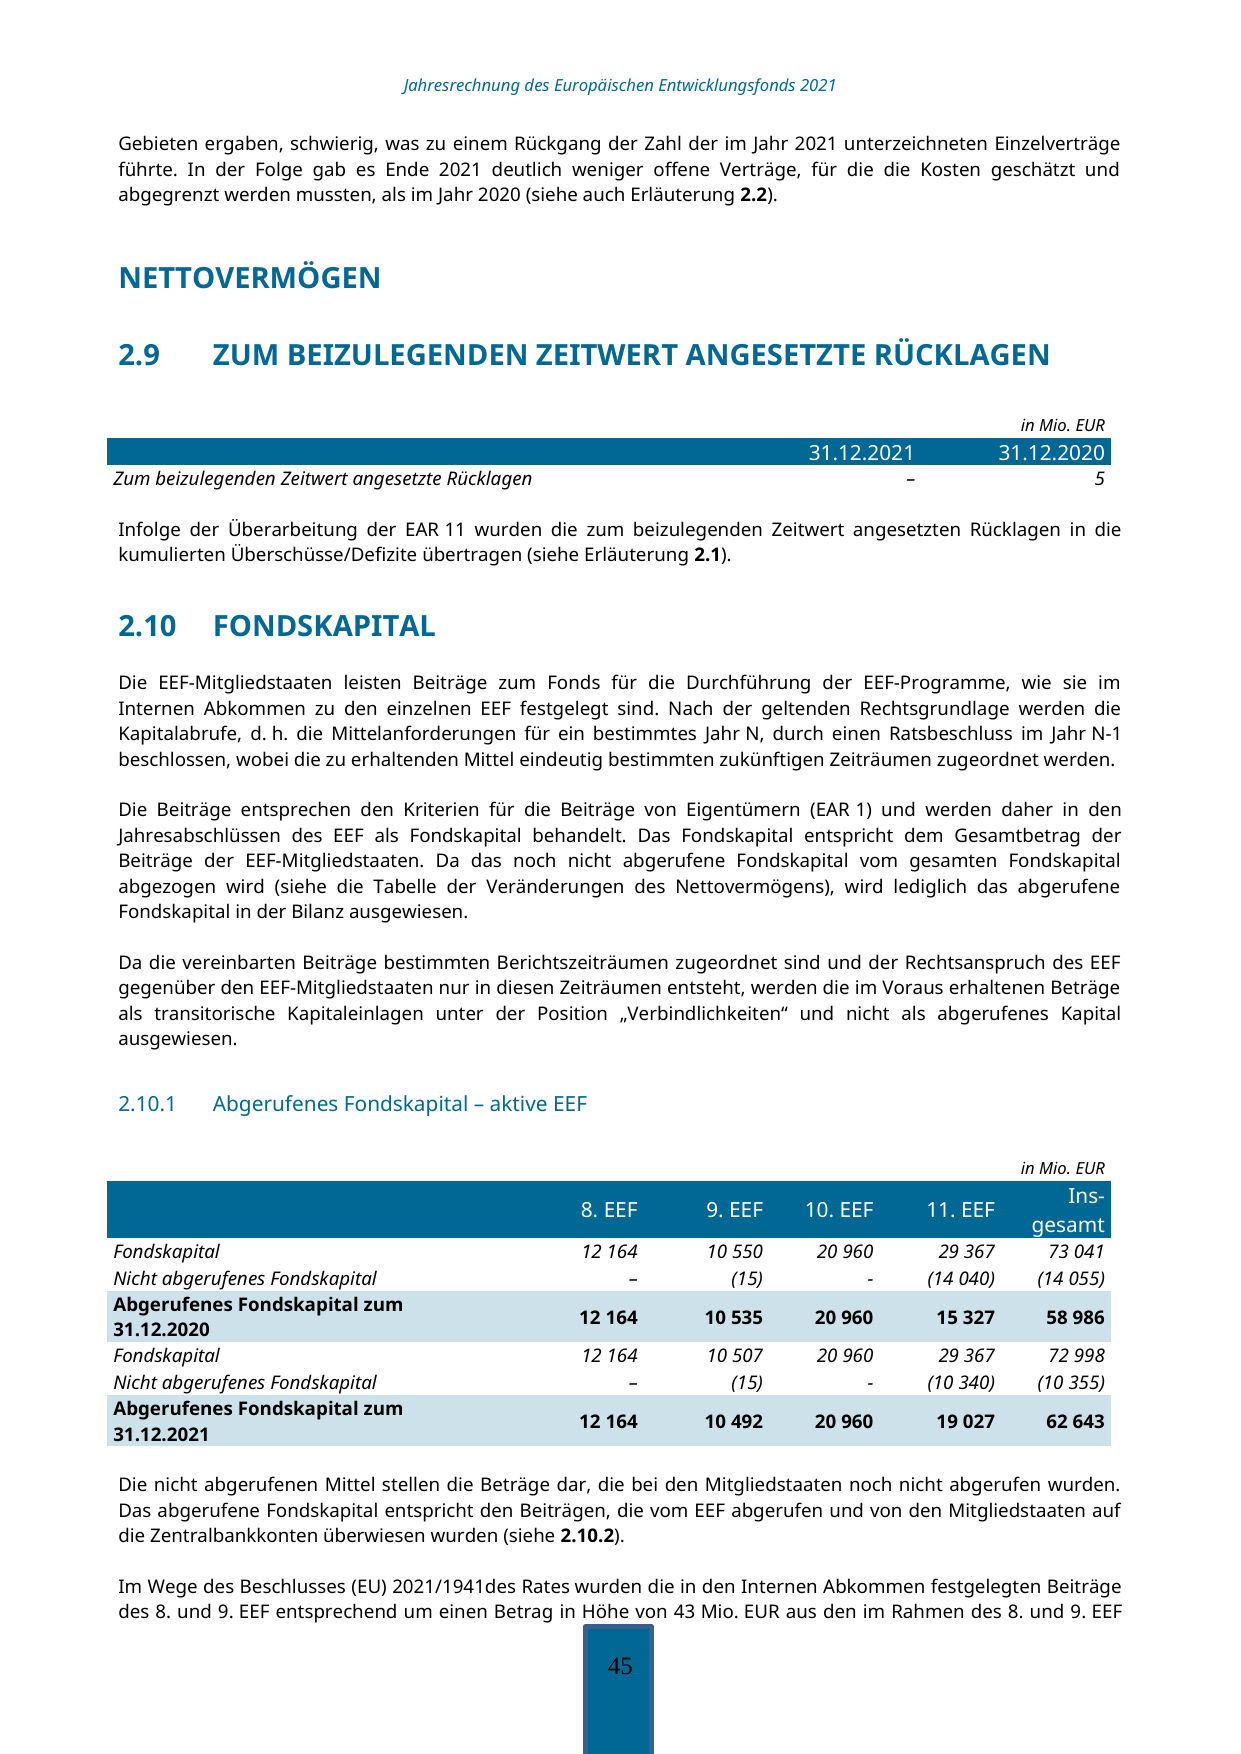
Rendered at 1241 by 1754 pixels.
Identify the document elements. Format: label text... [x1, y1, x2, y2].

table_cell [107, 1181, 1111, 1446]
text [118, 1573, 1122, 1624]
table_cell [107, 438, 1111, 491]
text Die EEF-Mitgliedstaaten leisten Beiträge zum Fonds für die Durchführung der EEF-Programme, wie sie im Internen Abkommen zu den einzelnen EEF festgelegt sind. Nach der geltenden Rechtsgrundlage werden die Kapitalabrufe, d. h. die Mittelanforderungen für ein bestimmtes Jahr N, durch einen Ratsbeschluss im Jahr N-1 beschlossen, wobei die zu erhaltenden Mittel eindeutig bestimmten zukünftigen Zeiträumen zugeordnet werden. [118, 669, 1122, 772]
text Die nicht abgerufenen Mittel stellen die Beträge dar, die bei den Mitgliedstaaten noch nicht abgerufen wurden. Das abgerufene Fondskapital entspricht den Beiträgen, die vom EEF abgerufen und von den Mitgliedstaaten auf die Zentralbankkonten überwiesen wurden (siehe 2.10.2). [118, 1471, 1122, 1548]
text FONDSKAPITAL [118, 605, 1122, 644]
text Die Beiträge entsprechen den Kriterien für die Beiträge von Eigentümern (EAR 1) und werden daher in den Jahresabschlüssen des EEF als Fondskapital behandelt. Das Fondskapital entspricht dem Gesamtbetrag der Beiträge der EEF-Mitgliedstaaten. Da das noch nicht abgerufene Fondskapital vom gesamten Fondskapital abgezogen wird (siehe die Tabelle der Veränderungen des Nettovermögens), wird lediglich das abgerufene Fondskapital in der Bilanz ausgewiesen. [118, 797, 1122, 924]
text NETTOVERMÖGEN [118, 257, 1122, 297]
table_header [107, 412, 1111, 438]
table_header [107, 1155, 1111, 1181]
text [118, 131, 1122, 207]
text Infolge der Überarbeitung der EAR 11 wurden die zum beizulegenden Zeitwert angesetzten Rücklagen in die kumulierten Überschüsse/Defizite übertragen (siehe Erläuterung 2.1). [118, 516, 1122, 567]
text Da die vereinbarten Beiträge bestimmten Berichtszeiträumen zugeordnet sind und der Rechtsanspruch des EEF gegenüber den EEF-Mitgliedstaaten nur in diesen Zeiträumen entsteht, werden die im Voraus erhaltenen Beträge als transitorische Kapitaleinlagen unter der Position „Verbindlichkeiten“ und nicht als abgerufenes Kapital ausgewiesen. [118, 949, 1122, 1051]
text Abgerufenes Fondskapital – aktive EEF [118, 1089, 1122, 1117]
text ZUM BEIZULEGENDEN ZEITWERT ANGESETZTE RÜCKLAGEN [118, 334, 1122, 374]
